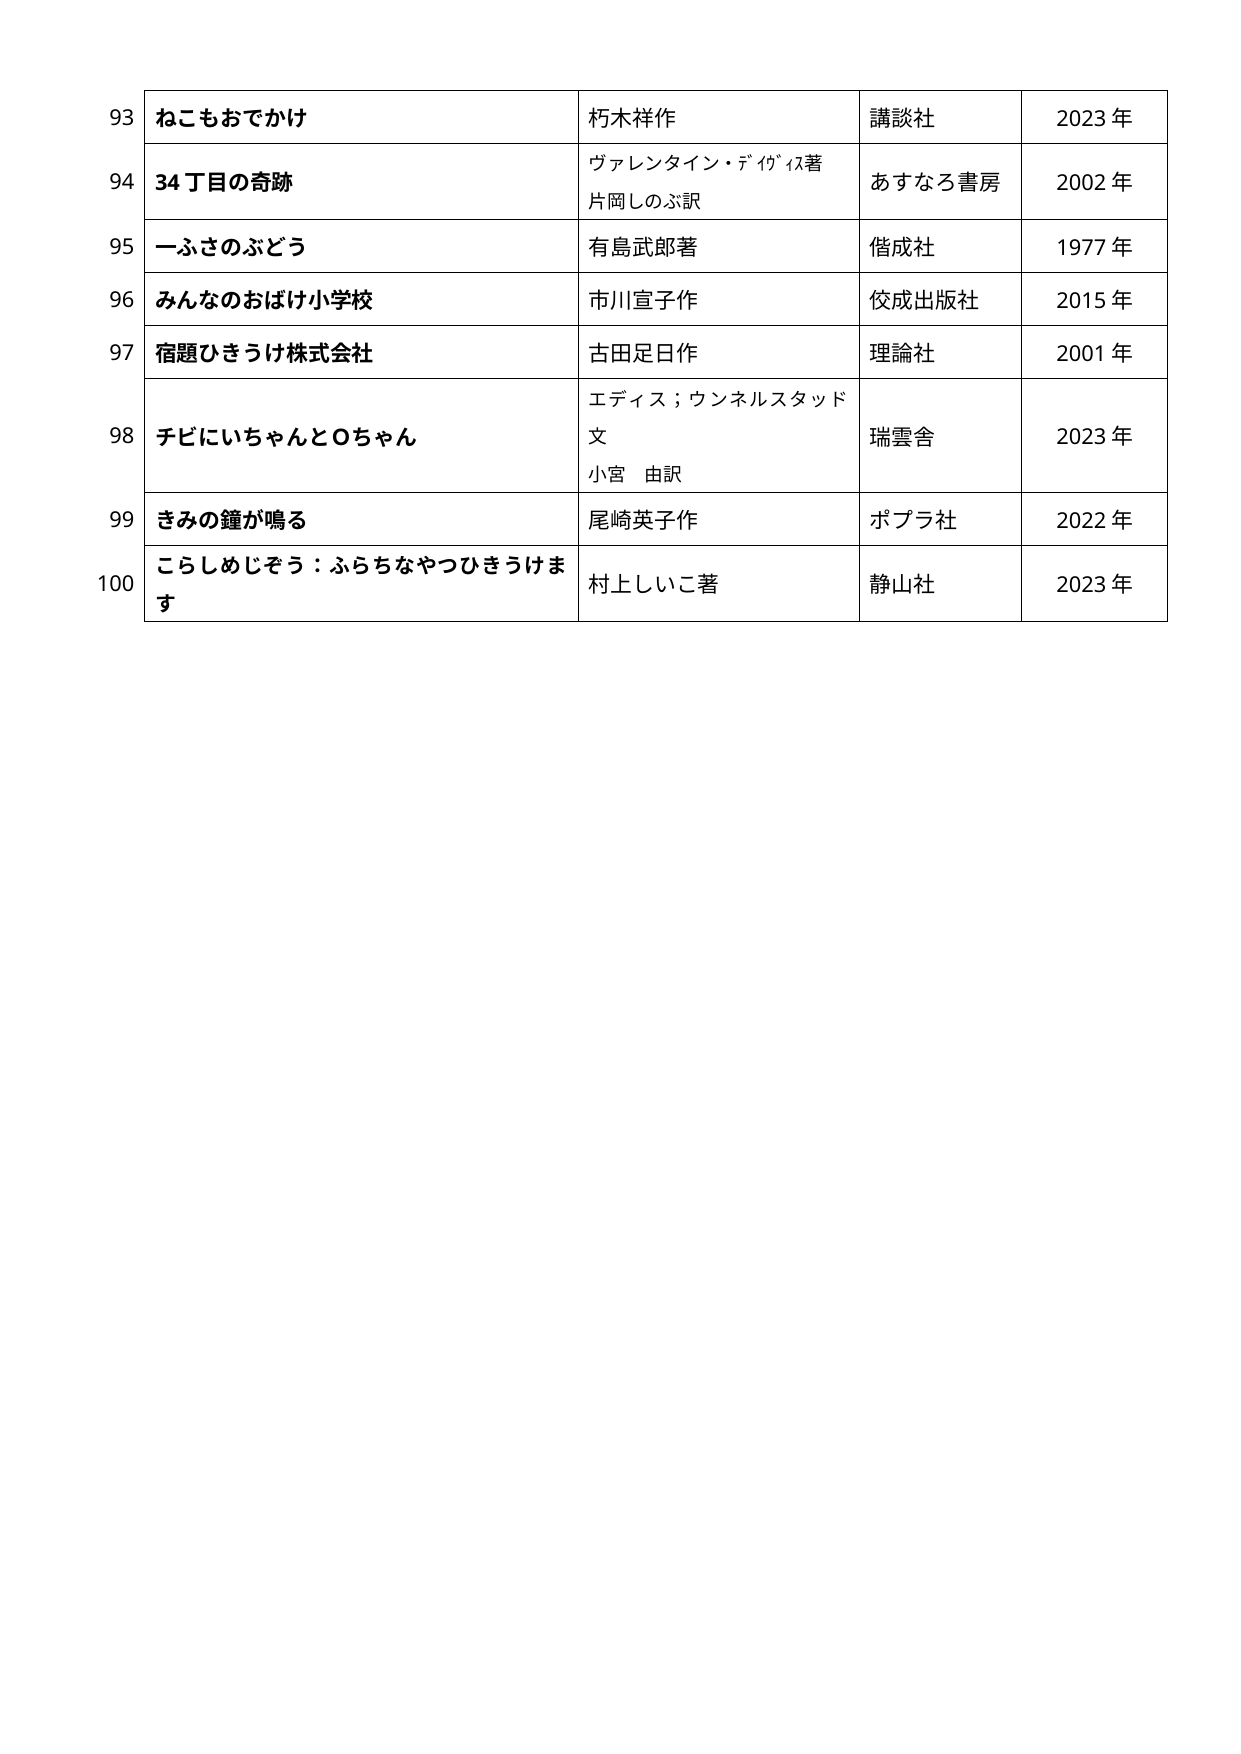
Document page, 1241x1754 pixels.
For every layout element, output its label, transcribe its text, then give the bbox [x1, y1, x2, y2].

table_cell ポプラ社 [860, 493, 1021, 545]
table_cell 1977年 [1022, 220, 1167, 272]
table_cell 34丁目の奇跡 [145, 144, 578, 219]
table_cell あすなろ書房 [860, 144, 1021, 219]
table_cell ヴァレンタイン・ﾃﾞｲｳﾞｨｽ著 片岡しのぶ訳 [579, 144, 859, 219]
table_cell チビにいちゃんとＯちゃん [145, 379, 578, 492]
table_cell 尾崎英子作 [579, 493, 859, 545]
table_cell 96 [75, 272, 144, 325]
table_cell 2023年 [1022, 379, 1167, 492]
table_cell 村上しいこ著 [579, 546, 859, 621]
table_cell 2022年 [1022, 493, 1167, 545]
table_cell 古田足日作 [579, 326, 859, 378]
table_cell 有島武郎著 [579, 220, 859, 272]
table_cell 94 [75, 143, 144, 219]
table_cell 2023年 [1022, 91, 1167, 143]
table_cell 静山社 [860, 546, 1021, 621]
table_cell 偕成社 [860, 220, 1021, 272]
table_cell 2002年 [1022, 144, 1167, 219]
table_cell 市川宣子作 [579, 273, 859, 325]
table_cell 2023年 [1022, 546, 1167, 621]
table_cell 2001年 [1022, 326, 1167, 378]
table_cell こらしめじぞう：ふらちなやつひきうけます [145, 546, 578, 621]
table_cell ねこもおでかけ [145, 91, 578, 143]
table_cell 朽木祥作 [579, 91, 859, 143]
table_cell 一ふさのぶどう [145, 220, 578, 272]
table_cell 宿題ひきうけ株式会社 [145, 326, 578, 378]
table_cell 理論社 [860, 326, 1021, 378]
table_cell みんなのおばけ小学校 [145, 273, 578, 325]
table_cell 95 [75, 219, 144, 272]
table_cell 93 [75, 90, 144, 143]
table_cell 佼成出版社 [860, 273, 1021, 325]
table_cell 97 [75, 325, 144, 378]
table_cell 99 [75, 492, 144, 545]
table_cell 98 [75, 378, 144, 492]
table_cell 100 [75, 545, 144, 621]
table_cell 2015年 [1022, 273, 1167, 325]
table_cell きみの鐘が鳴る [145, 493, 578, 545]
table_cell 講談社 [860, 91, 1021, 143]
table_cell エディス；ウンネルスタッド文 小宮 由訳 [579, 379, 859, 492]
table_cell 瑞雲舎 [860, 379, 1021, 492]
